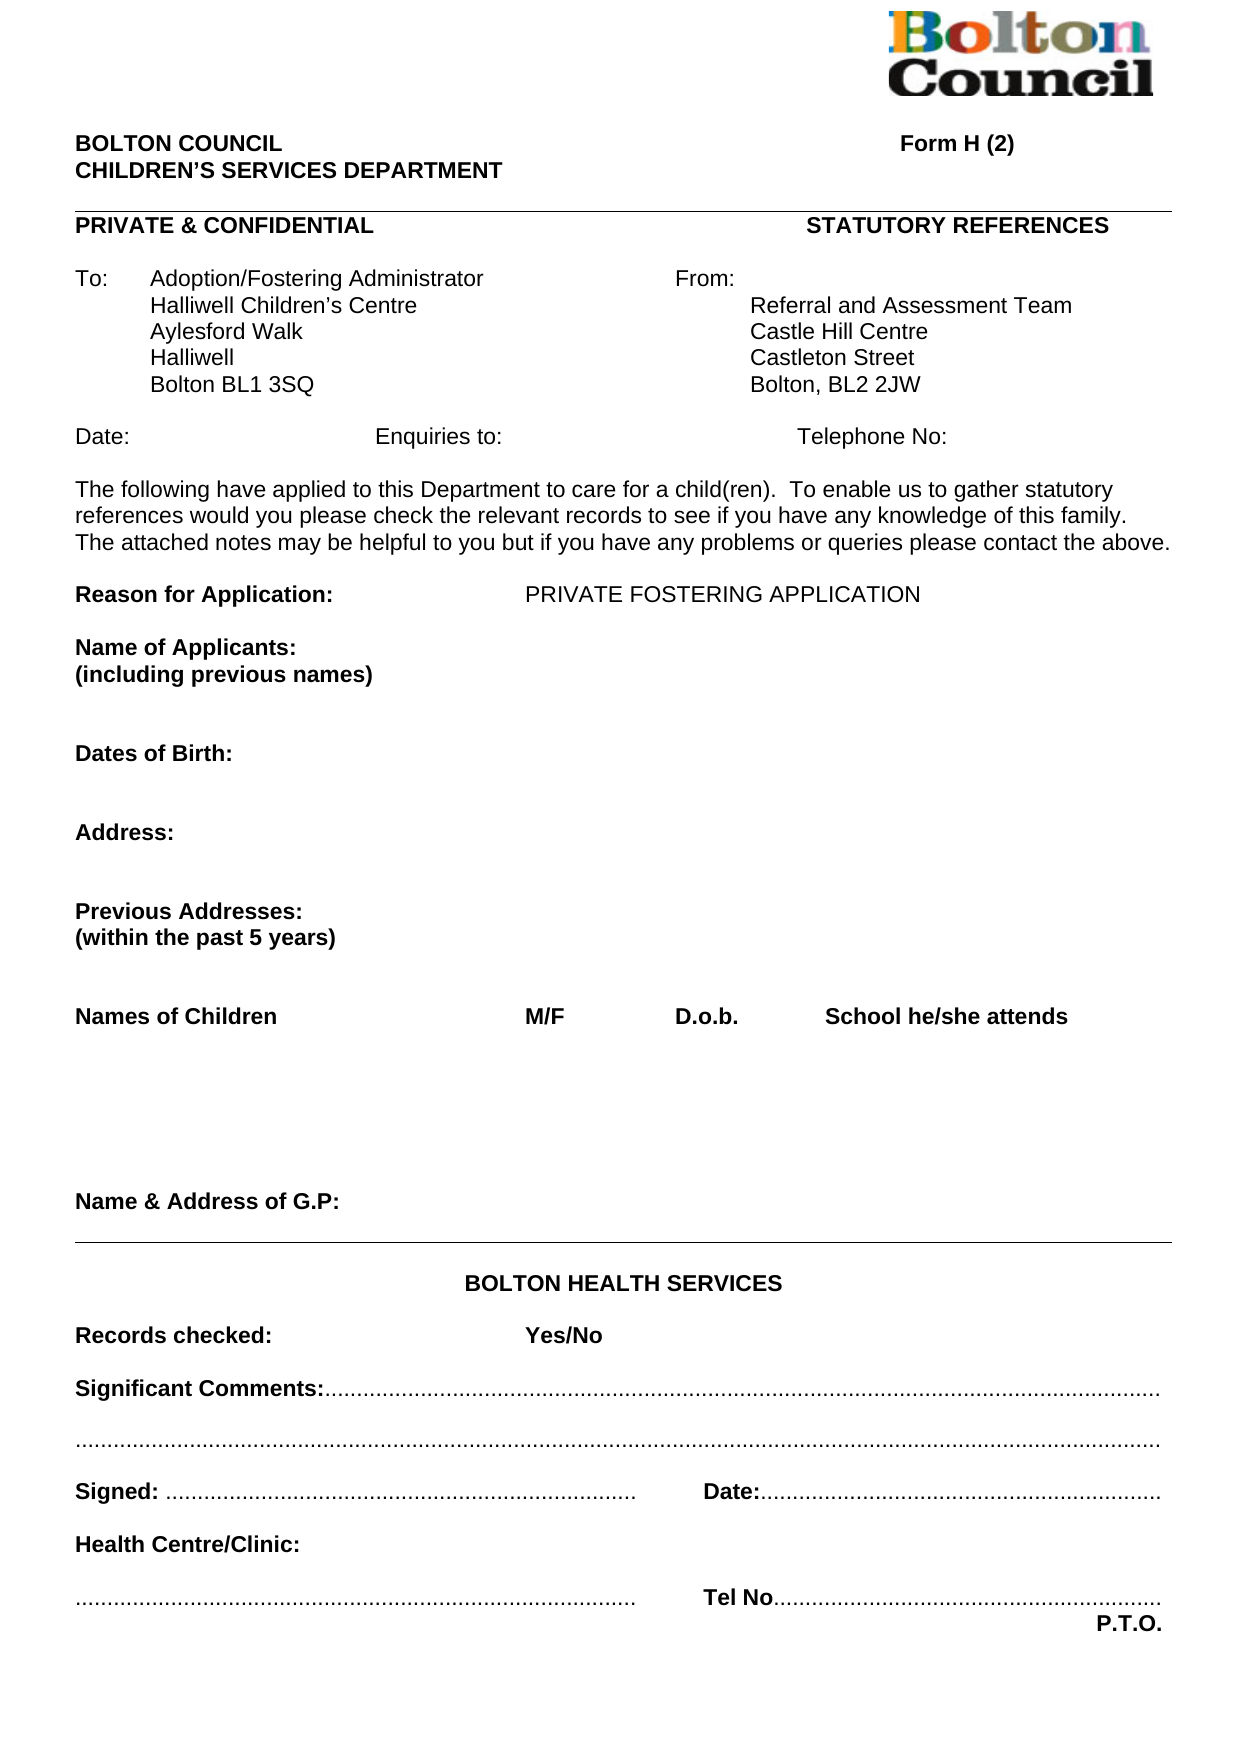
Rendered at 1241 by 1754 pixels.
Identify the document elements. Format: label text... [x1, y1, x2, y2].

subtitle Records checked: Yes/No [75, 1322, 1172, 1349]
text (including previous names) [75, 661, 1172, 687]
text Halliwell Castleton Street [75, 344, 1172, 371]
text Halliwell Children’s Centre Referral and Assessment Team [75, 292, 1172, 318]
text P.T.O. [75, 1610, 1172, 1636]
text Date: Enquiries to: Telephone No: [75, 423, 1172, 450]
text Name & Address of G.P: [75, 1188, 1172, 1214]
text Health Centre/Clinic: [75, 1531, 1172, 1557]
subtitle BOLTON HEALTH SERVICES [75, 1270, 1172, 1296]
subtitle Names of Children M/F D.o.b. School he/she attends [75, 1003, 1172, 1029]
text Tel No. [75, 1584, 1172, 1610]
text Dates of Birth: [75, 739, 1172, 766]
text Signed: Date: [75, 1478, 1172, 1505]
text The following have applied to this Department to care for a child(ren). To enable us to gather statutory references would you please check the relevant records to see if you have any knowledge of this family. The attached notes may be helpful to you but if you have any problems or queries please contact the above. [75, 476, 1172, 555]
text Previous Addresses: [75, 898, 1172, 924]
text CHILDREN’S SERVICES DEPARTMENT [75, 157, 1172, 183]
subtitle PRIVATE & CONFIDENTIAL STATUTORY REFERENCES [75, 212, 1172, 239]
text To: Adoption/Fostering Administrator From: [75, 265, 1172, 292]
text Reason for Application: PRIVATE FOSTERING APPLICATION [75, 581, 1172, 608]
text Aylesford Walk Castle Hill Centre [75, 318, 1172, 344]
text Address: [75, 819, 1172, 845]
text (within the past 5 years) [75, 924, 1172, 950]
text Name of Applicants: [75, 634, 1172, 661]
text BOLTON COUNCIL Form H (2) [75, 130, 1172, 157]
text Significant Comments: [75, 1375, 1172, 1402]
text Bolton BL1 3SQ Bolton, BL2 2JW [75, 371, 1172, 397]
picture [887, 11, 1153, 95]
